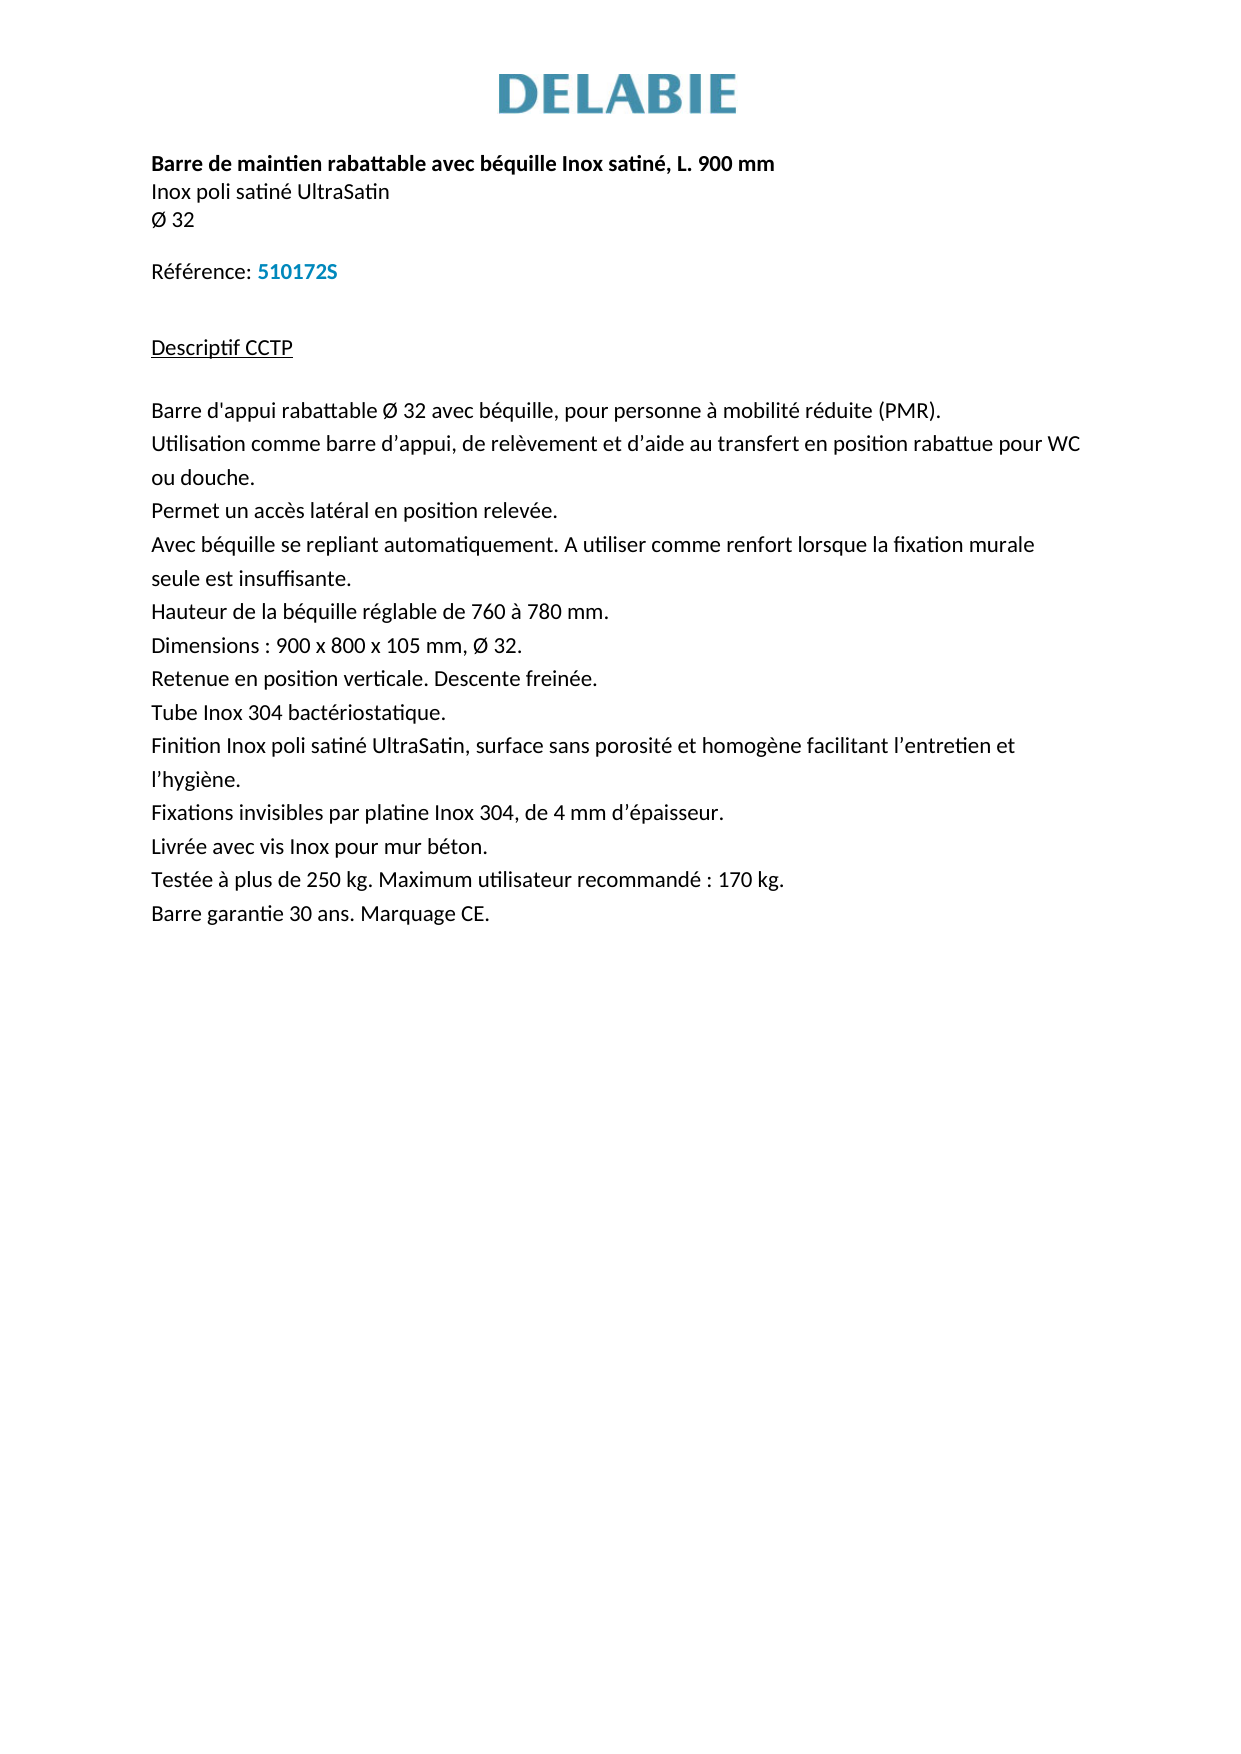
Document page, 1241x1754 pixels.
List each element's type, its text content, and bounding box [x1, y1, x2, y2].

text Dimensions : 900 x 800 x 105 mm, Ø 32. [151, 631, 1084, 659]
text Avec béquille se repliant automatiquement. A utiliser comme renfort lorsque la fixation murale seule est insuffisante. [151, 530, 1084, 592]
picture [497, 74, 738, 114]
text Fixations invisibles par platine Inox 304, de 4 mm d’épaisseur. [151, 798, 1084, 827]
text Testée à plus de 250 kg. Maximum utilisateur recommandé : 170 kg. [151, 866, 1084, 894]
text Livrée avec vis Inox pour mur béton. [151, 832, 1084, 860]
text Descriptif CCTP [151, 333, 1084, 361]
text Ø 32 [151, 205, 1084, 233]
text Retenue en position verticale. Descente freinée. [151, 664, 1084, 692]
text Utilisation comme barre d’appui, de relèvement et d’aide au transfert en position rabattue pour WC ou douche. [151, 429, 1084, 491]
text Finition Inox poli satiné UltraSatin, surface sans porosité et homogène facilitant l’entretien et l’hygiène. [151, 731, 1084, 793]
text Tube Inox 304 bactériostatique. [151, 698, 1084, 726]
text Permet un accès latéral en position relevée. [151, 497, 1084, 525]
text Référence: 510172S [151, 257, 1084, 285]
text Barre garantie 30 ans. Marquage CE. [151, 899, 1084, 927]
text Barre de maintien rabattable avec béquille Inox satiné, L. 900 mm [151, 149, 1084, 177]
text Barre d'appui rabattable Ø 32 avec béquille, pour personne à mobilité réduite (PMR). [151, 396, 1084, 424]
text Hauteur de la béquille réglable de 760 à 780 mm. [151, 597, 1084, 625]
text Inox poli satiné UltraSatin [151, 177, 1084, 205]
